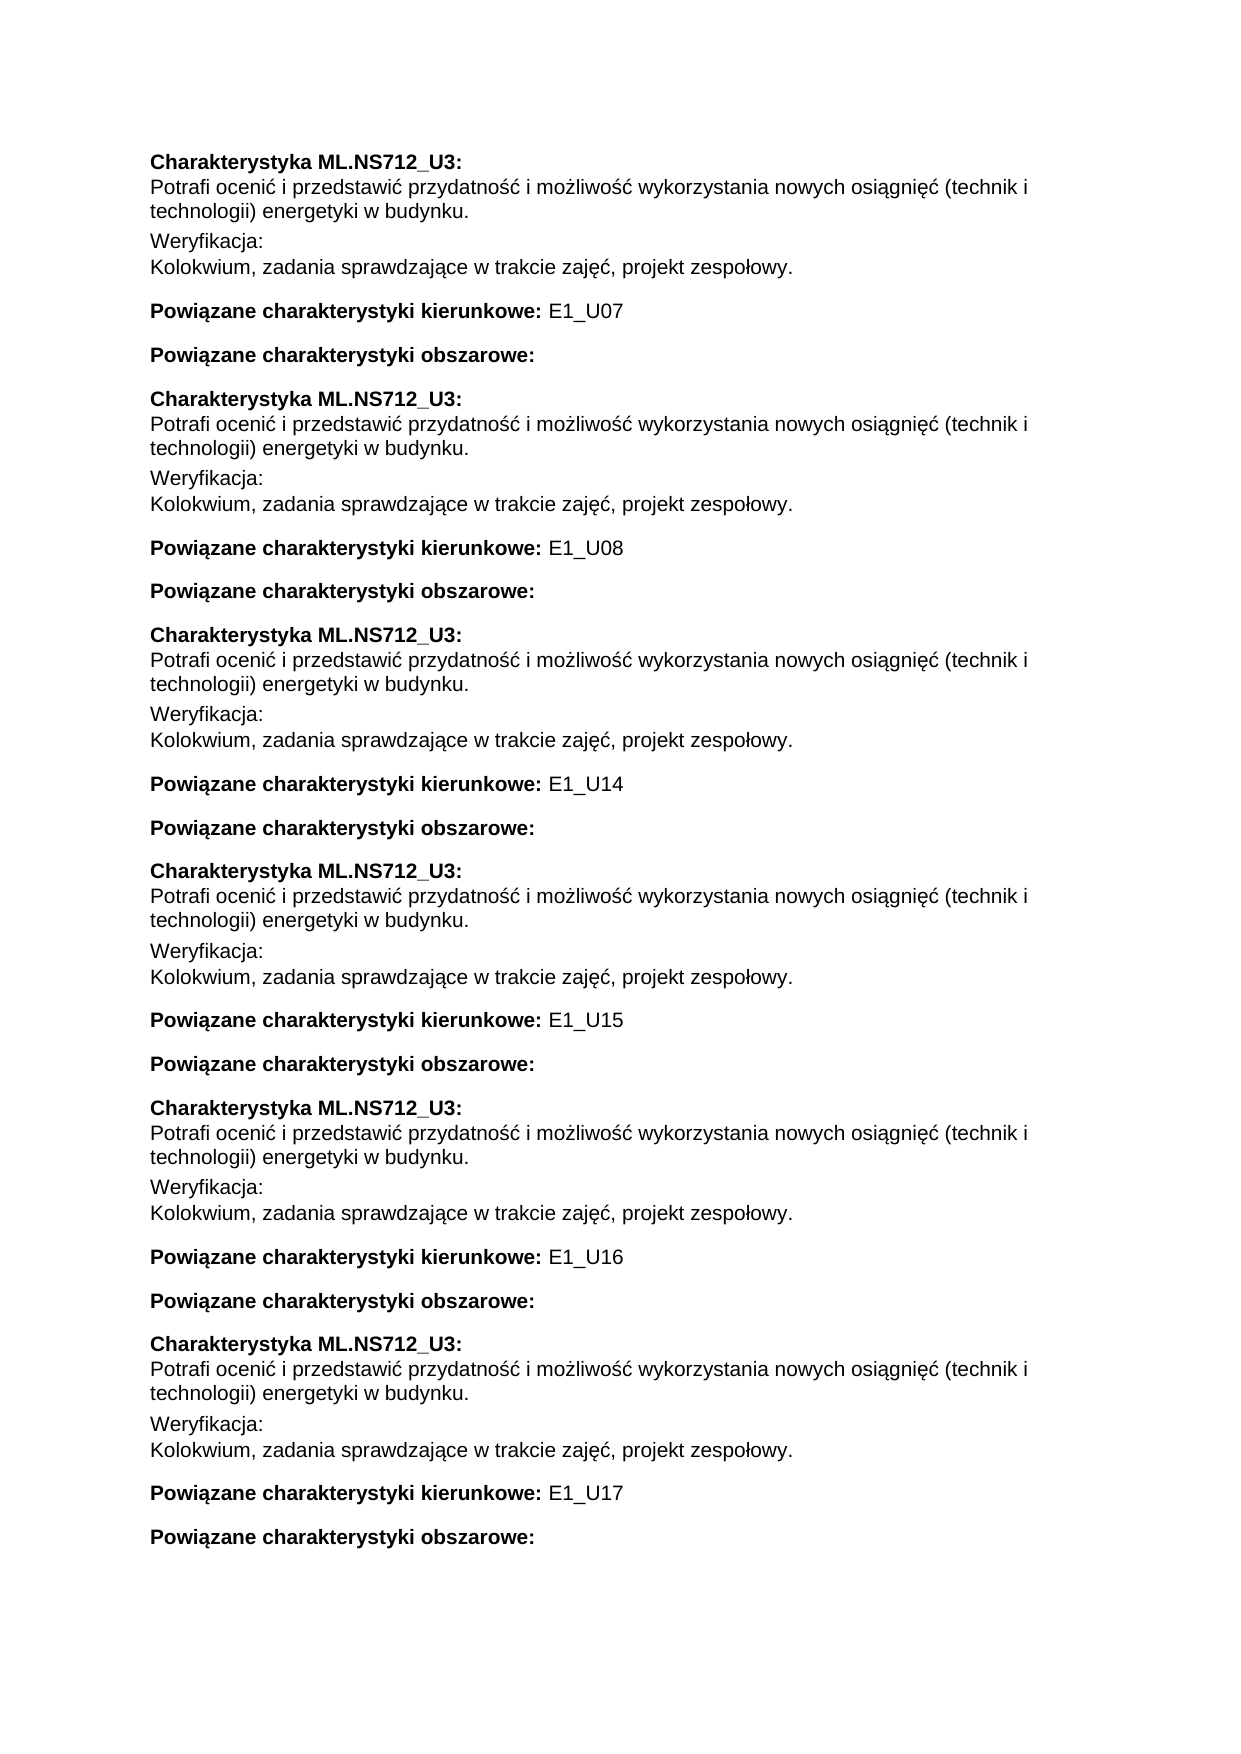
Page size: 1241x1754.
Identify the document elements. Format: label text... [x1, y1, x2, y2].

text Kolokwium, zadania sprawdzające w trakcie zajęć, projekt zespołowy. [150, 728, 1090, 752]
text Weryfikacja: [150, 702, 1090, 726]
text Kolokwium, zadania sprawdzające w trakcie zajęć, projekt zespołowy. [150, 492, 1090, 516]
text Weryfikacja: [150, 938, 1090, 962]
text Weryfikacja: [150, 1175, 1090, 1199]
text Powiązane charakterystyki kierunkowe: E1_U17 [150, 1481, 1090, 1505]
text Powiązane charakterystyki kierunkowe: E1_U14 [150, 772, 1090, 796]
text Potrafi ocenić i przedstawić przydatność i możliwość wykorzystania nowych osiągnięć (technik i technologii) energetyki w budynku. [150, 648, 1090, 696]
text Charakterystyka ML.NS712_U3: [150, 1332, 1090, 1356]
text Charakterystyka ML.NS712_U3: [150, 1096, 1090, 1120]
text Kolokwium, zadania sprawdzające w trakcie zajęć, projekt zespołowy. [150, 255, 1090, 279]
text Powiązane charakterystyki kierunkowe: E1_U16 [150, 1245, 1090, 1269]
text Powiązane charakterystyki obszarowe: [150, 1525, 1090, 1549]
text Powiązane charakterystyki obszarowe: [150, 343, 1090, 367]
text Potrafi ocenić i przedstawić przydatność i możliwość wykorzystania nowych osiągnięć (technik i technologii) energetyki w budynku. [150, 1121, 1090, 1169]
text Kolokwium, zadania sprawdzające w trakcie zajęć, projekt zespołowy. [150, 1201, 1090, 1225]
text Charakterystyka ML.NS712_U3: [150, 859, 1090, 883]
text Powiązane charakterystyki obszarowe: [150, 1052, 1090, 1076]
text Charakterystyka ML.NS712_U3: [150, 623, 1090, 647]
text Powiązane charakterystyki obszarowe: [150, 579, 1090, 603]
text Charakterystyka ML.NS712_U3: [150, 386, 1090, 410]
text Powiązane charakterystyki kierunkowe: E1_U07 [150, 299, 1090, 323]
text Powiązane charakterystyki kierunkowe: E1_U08 [150, 535, 1090, 559]
text Weryfikacja: [150, 1411, 1090, 1435]
text Potrafi ocenić i przedstawić przydatność i możliwość wykorzystania nowych osiągnięć (technik i technologii) energetyki w budynku. [150, 1357, 1090, 1405]
text Charakterystyka ML.NS712_U3: [150, 150, 1090, 174]
text Kolokwium, zadania sprawdzające w trakcie zajęć, projekt zespołowy. [150, 964, 1090, 988]
text Powiązane charakterystyki obszarowe: [150, 816, 1090, 839]
text Powiązane charakterystyki obszarowe: [150, 1288, 1090, 1312]
text Weryfikacja: [150, 229, 1090, 253]
text Powiązane charakterystyki kierunkowe: E1_U15 [150, 1008, 1090, 1032]
text Kolokwium, zadania sprawdzające w trakcie zajęć, projekt zespołowy. [150, 1437, 1090, 1461]
text Potrafi ocenić i przedstawić przydatność i możliwość wykorzystania nowych osiągnięć (technik i technologii) energetyki w budynku. [150, 411, 1090, 459]
text Potrafi ocenić i przedstawić przydatność i możliwość wykorzystania nowych osiągnięć (technik i technologii) energetyki w budynku. [150, 175, 1090, 223]
text Weryfikacja: [150, 466, 1090, 489]
text Potrafi ocenić i przedstawić przydatność i możliwość wykorzystania nowych osiągnięć (technik i technologii) energetyki w budynku. [150, 884, 1090, 932]
